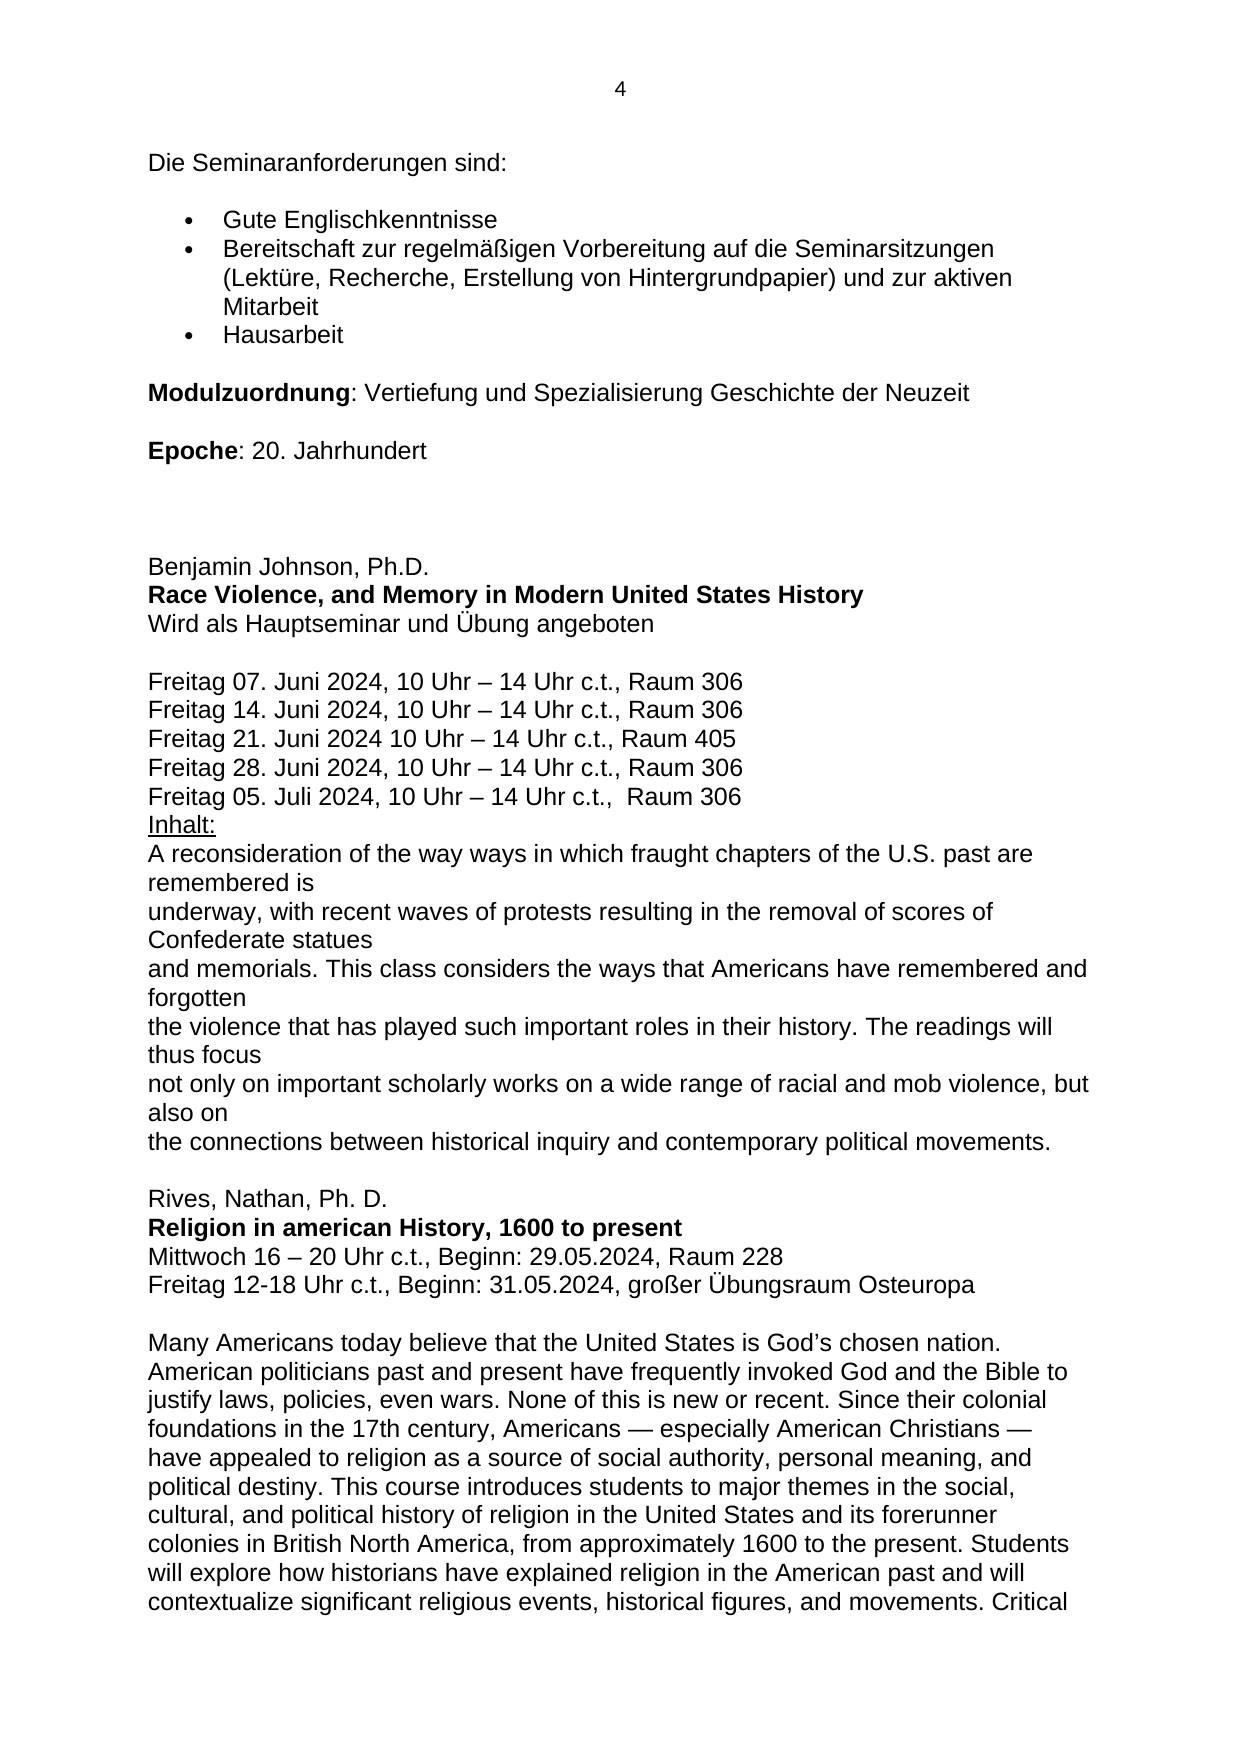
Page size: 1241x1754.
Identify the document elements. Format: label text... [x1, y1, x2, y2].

text Freitag 12-18 Uhr c.t., Beginn: 31.05.2024, großer Übungsraum Osteuropa [148, 1271, 1093, 1299]
text Freitag 05. Juli 2024, 10 Uhr – 14 Uhr c.t., Raum 306 [148, 782, 1093, 811]
text Benjamin Johnson, Ph.D. [148, 552, 1093, 581]
text Mittwoch 16 – 20 Uhr c.t., Beginn: 29.05.2024, Raum 228 [148, 1242, 1093, 1271]
text Freitag 21. Juni 2024 10 Uhr – 14 Uhr c.t., Raum 405 [148, 724, 1093, 753]
text Freitag 28. Juni 2024, 10 Uhr – 14 Uhr c.t., Raum 306 [148, 753, 1093, 782]
list Gute Englischkenntnisse [185, 206, 1093, 234]
text Wird als Hauptseminar und Übung angeboten [148, 609, 1093, 638]
text Freitag 14. Juni 2024, 10 Uhr – 14 Uhr c.t., Raum 306 [148, 696, 1093, 724]
text Epoche: 20. Jahrhundert [148, 436, 1093, 465]
text Inhalt: [148, 811, 1093, 839]
text Religion in american History, 1600 to present [148, 1213, 1093, 1242]
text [148, 1328, 1093, 1616]
text Freitag 07. Juni 2024, 10 Uhr – 14 Uhr c.t., Raum 306 [148, 667, 1093, 696]
text A reconsideration of the way ways in which fraught chapters of the U.S. past are remembered is underway, with recent waves of protests resulting in the removal of scores of Confederate statues and memorials. This class considers the ways that Americans have remembered and forgotten the violence that has played such important roles in their history. The readings will thus focus not only on important scholarly works on a wide range of racial and mob violence, but also on the connections between historical inquiry and contemporary political movements. [148, 839, 1093, 1156]
text Die Seminaranforderungen sind: [148, 148, 1093, 176]
list Hausarbeit [185, 321, 1093, 349]
text Modulzuordnung: Vertiefung und Spezialisierung Geschichte der Neuzeit [148, 378, 1093, 407]
list Bereitschaft zur regelmäßigen Vorbereitung auf die Seminarsitzungen (Lektüre, Recherche, Erstellung von Hintergrundpapier) und zur aktiven Mitarbeit [185, 234, 1093, 321]
text Rives, Nathan, Ph. D. [148, 1184, 1093, 1213]
text Race Violence, and Memory in Modern United States History [148, 581, 1093, 609]
